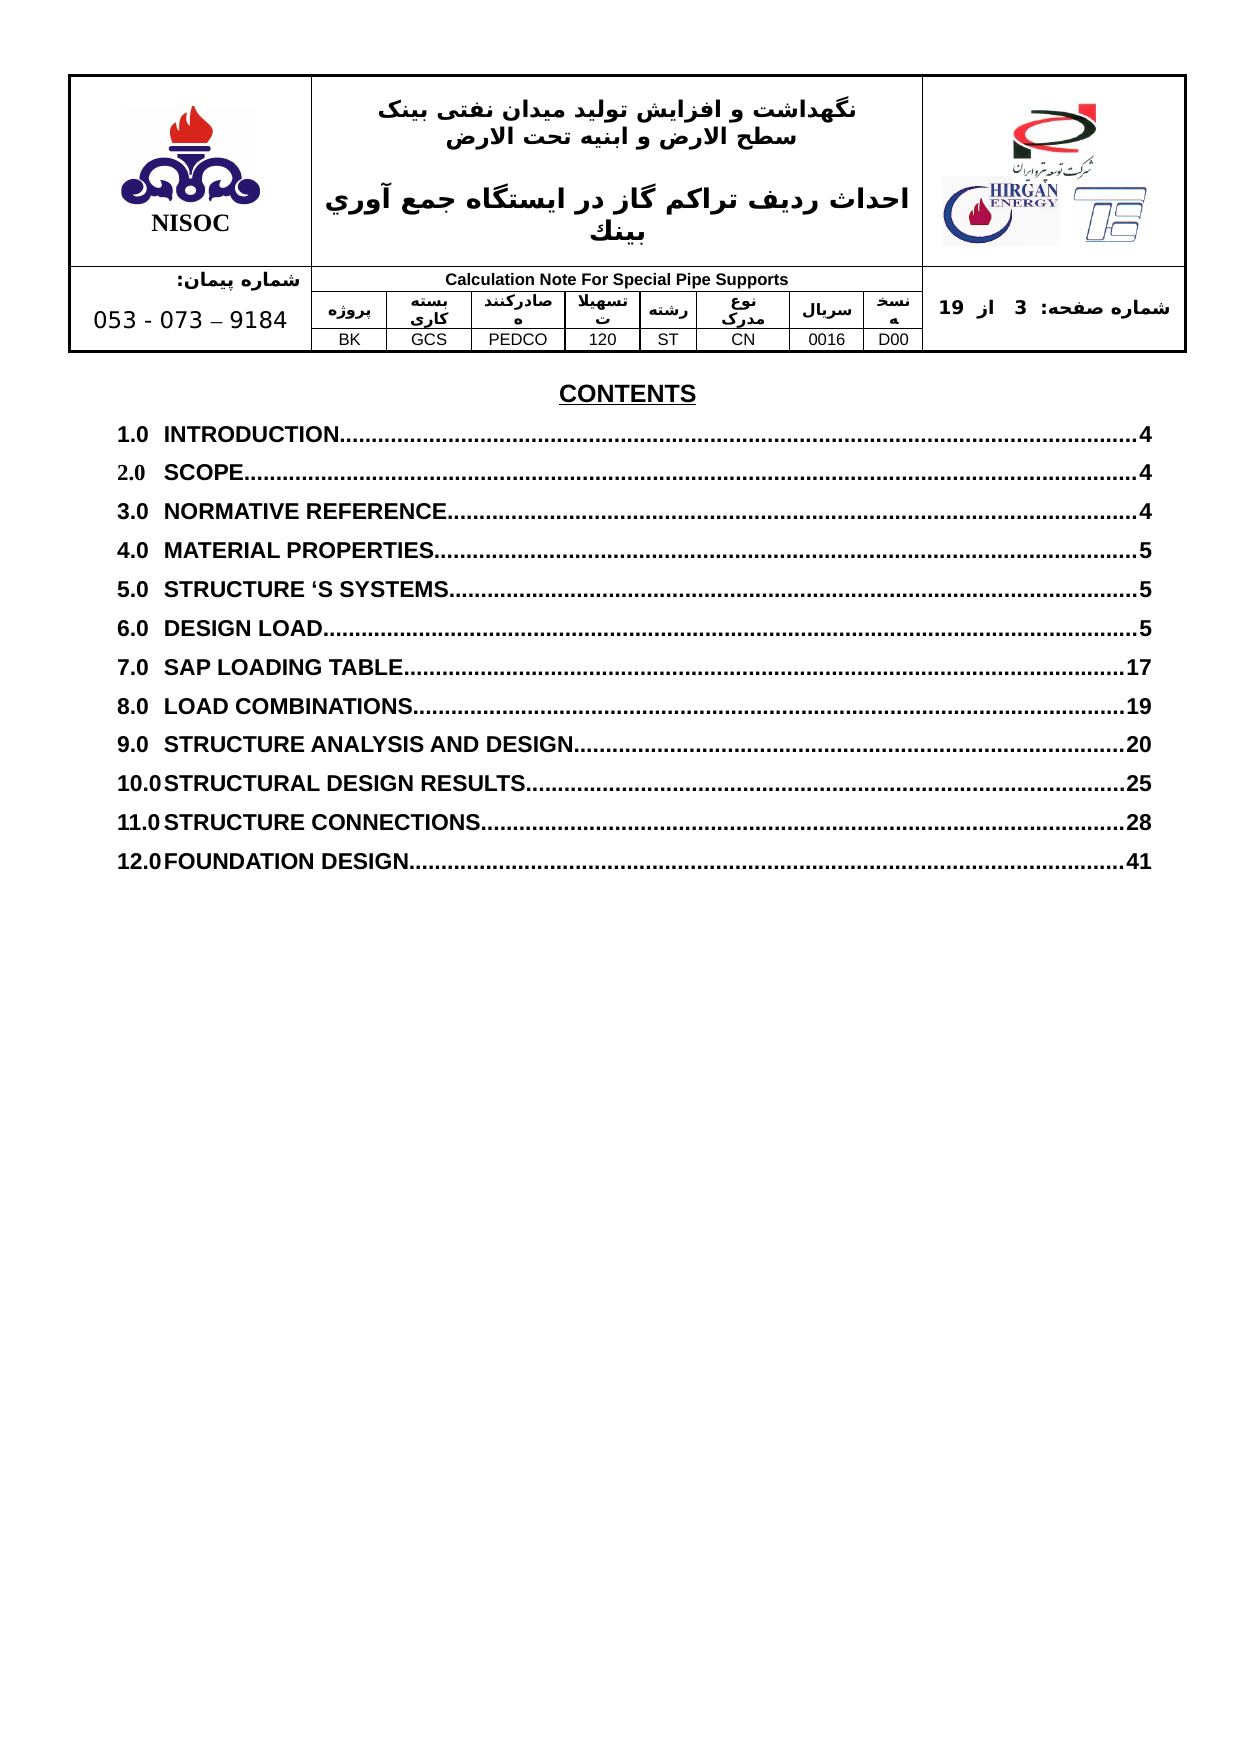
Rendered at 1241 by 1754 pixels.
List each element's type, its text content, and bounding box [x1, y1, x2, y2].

text 8.0 Load combinations 19 [89, 693, 1166, 719]
text 6.0 DESIGN LOAD 5 [89, 615, 1166, 641]
text 3.0 NORMATIVE REFERENCE 4 [89, 498, 1166, 525]
text 4.0 Material properties 5 [89, 537, 1166, 563]
picture [941, 103, 1097, 246]
text 12.0 FOUNDATION DESIGN 41 [89, 848, 1166, 874]
text 1.0 INTRODUCTION 4 [89, 421, 1166, 447]
text 10.0 Structural Design Results 25 [89, 770, 1166, 797]
text 7.0 SAP loading table 17 [89, 654, 1166, 680]
text 9.0 STRUCTURE ANALYSIS AND DESIGN 20 [89, 731, 1166, 758]
text 2.0 Scope 4 [89, 459, 1166, 486]
text CONTENTS [89, 379, 1166, 408]
text 11.0 STRUCTURE CONNECTIONS 28 [89, 809, 1166, 836]
picture [121, 106, 260, 208]
text 5.0 STRUCTURE ‘s systems 5 [89, 576, 1166, 602]
